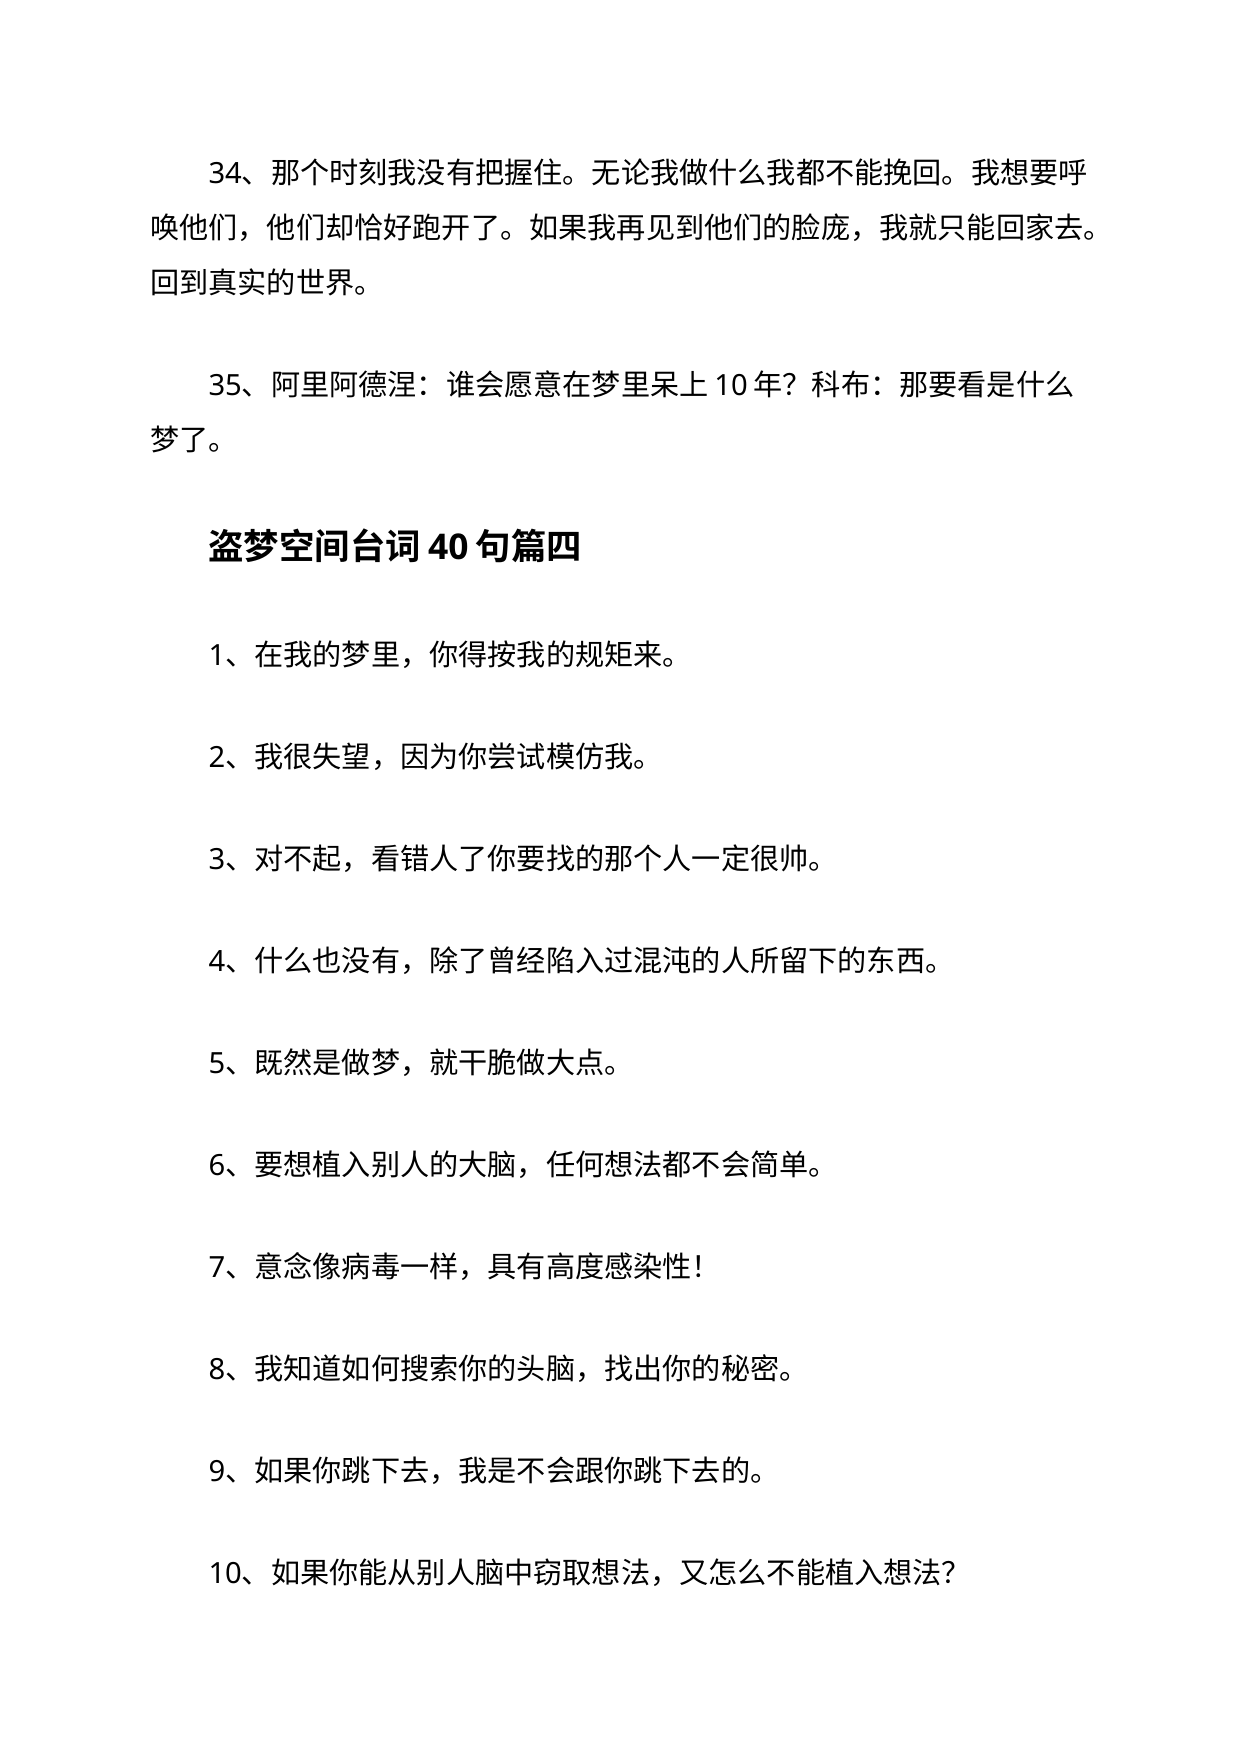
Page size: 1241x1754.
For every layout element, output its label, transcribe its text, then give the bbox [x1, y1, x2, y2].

text 盗梦空间台词40句篇四 [150, 518, 1090, 570]
text 35、阿里阿德涅：谁会愿意在梦里呆上10年？科布：那要看是什么梦了。 [150, 362, 1090, 459]
text 10、如果你能从别人脑中窃取想法，又怎么不能植入想法？ [150, 1550, 1090, 1592]
text 9、如果你跳下去，我是不会跟你跳下去的。 [150, 1448, 1090, 1490]
text 2、我很失望，因为你尝试模仿我。 [150, 734, 1090, 776]
text 6、要想植入别人的大脑，任何想法都不会简单。 [150, 1142, 1090, 1184]
text 34、那个时刻我没有把握住。无论我做什么我都不能挽回。我想要呼唤他们，他们却恰好跑开了。如果我再见到他们的脸庞，我就只能回家去。回到真实的世界。 [150, 150, 1090, 302]
text 4、什么也没有，除了曾经陷入过混沌的人所留下的东西。 [150, 938, 1090, 980]
text 5、既然是做梦，就干脆做大点。 [150, 1040, 1090, 1082]
text 7、意念像病毒一样，具有高度感染性！ [150, 1244, 1090, 1286]
text 8、我知道如何搜索你的头脑，找出你的秘密。 [150, 1346, 1090, 1388]
text 3、对不起，看错人了你要找的那个人一定很帅。 [150, 836, 1090, 878]
text 1、在我的梦里，你得按我的规矩来。 [150, 632, 1090, 674]
